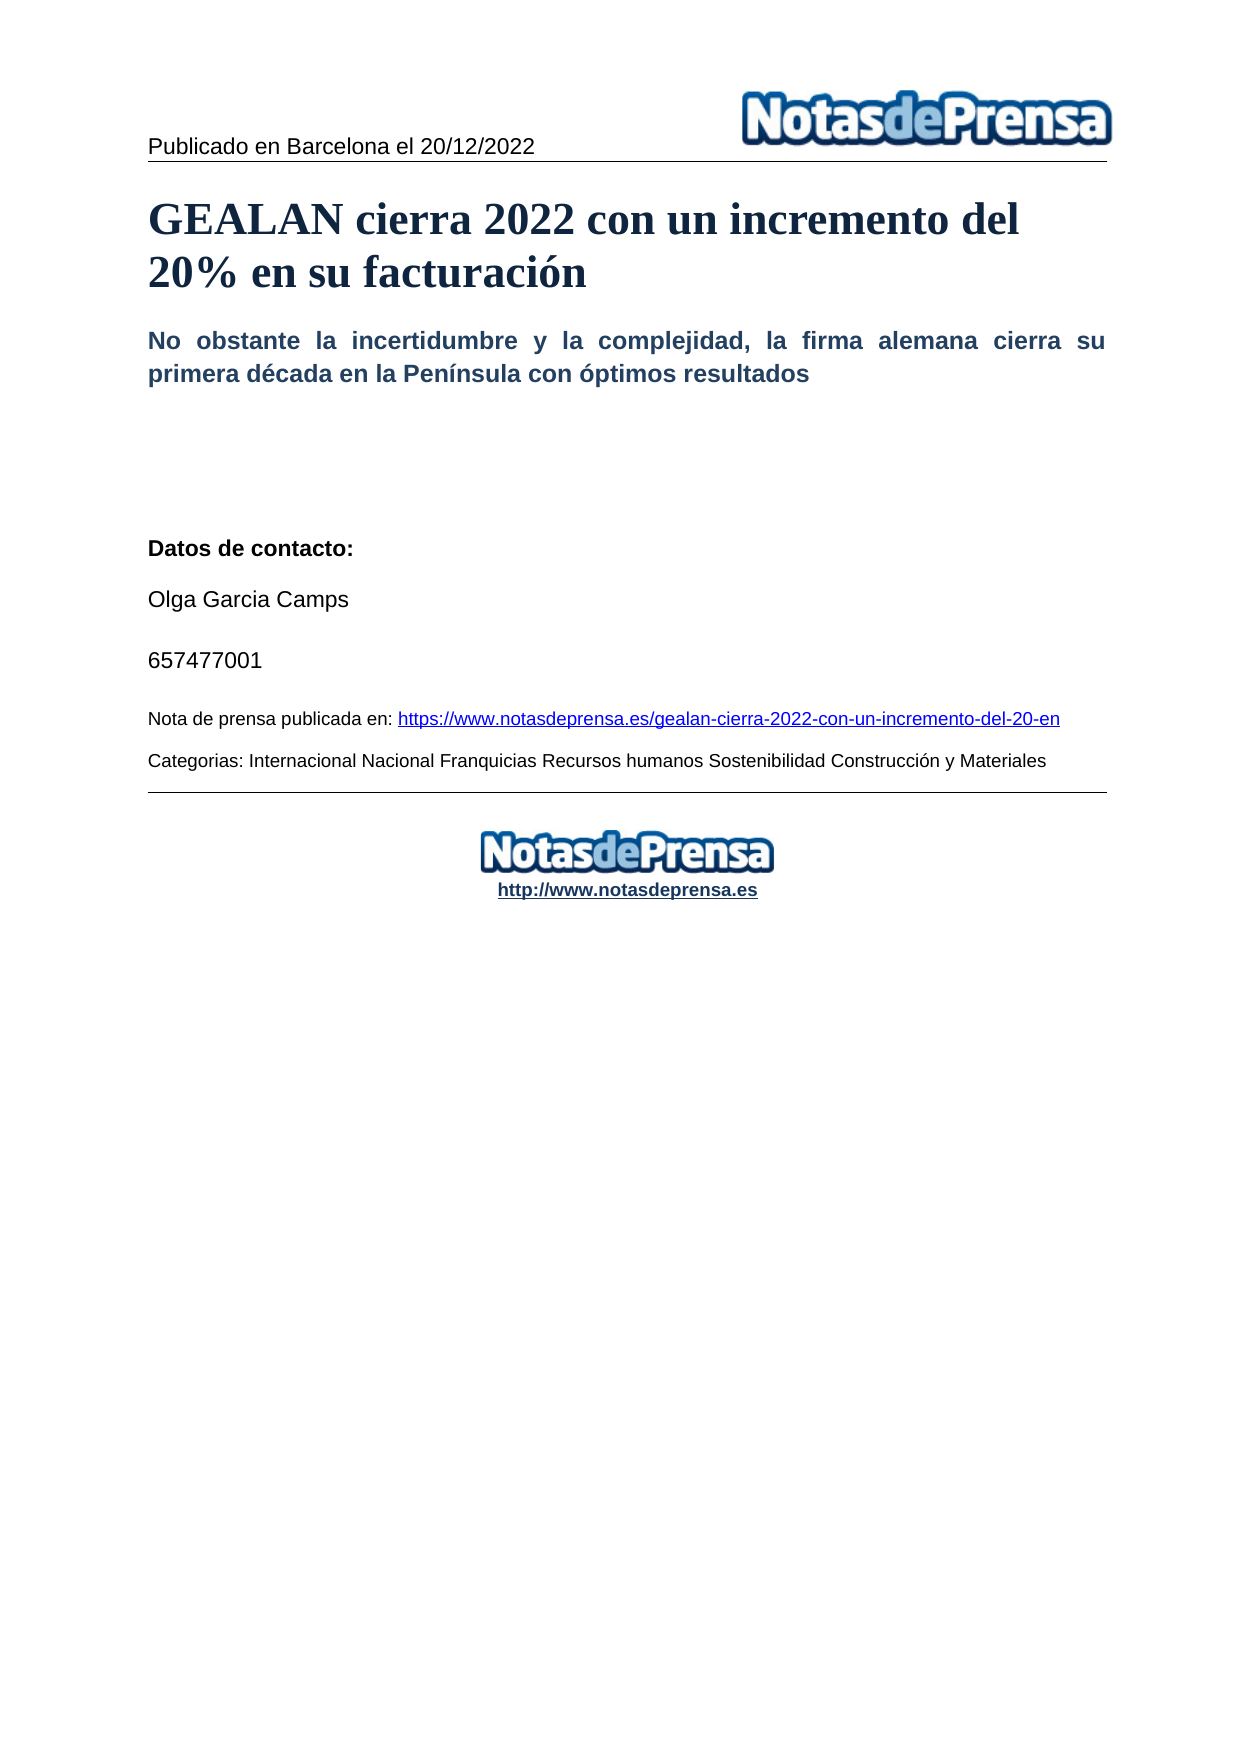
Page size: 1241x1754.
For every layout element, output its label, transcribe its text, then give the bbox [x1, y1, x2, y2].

picture [480, 829, 775, 875]
picture [742, 90, 1113, 148]
text Nota de prensa publicada en: https://www.notasdeprensa.es/gealan-cierra-2022-con-un-incremento-del-20-en [148, 707, 1107, 729]
subtitle No obstante la incertidumbre y la complejidad, la firma alemana cierra su primera década en la Península con óptimos resultados [148, 326, 1107, 388]
text Olga Garcia Camps [148, 586, 1063, 613]
text Publicado en Barcelona el 20/12/2022 [148, 133, 1107, 161]
subtitle GEALAN cierra 2022 con un incremento del 20% en su facturación [148, 192, 1107, 297]
text 657477001 [148, 647, 1063, 673]
text Categorias: Internacional Nacional Franquicias Recursos humanos Sostenibilidad Construcción y Materiales [148, 750, 1107, 771]
text Datos de contacto: [148, 535, 1107, 562]
text http://www.notasdeprensa.es [148, 879, 1107, 901]
